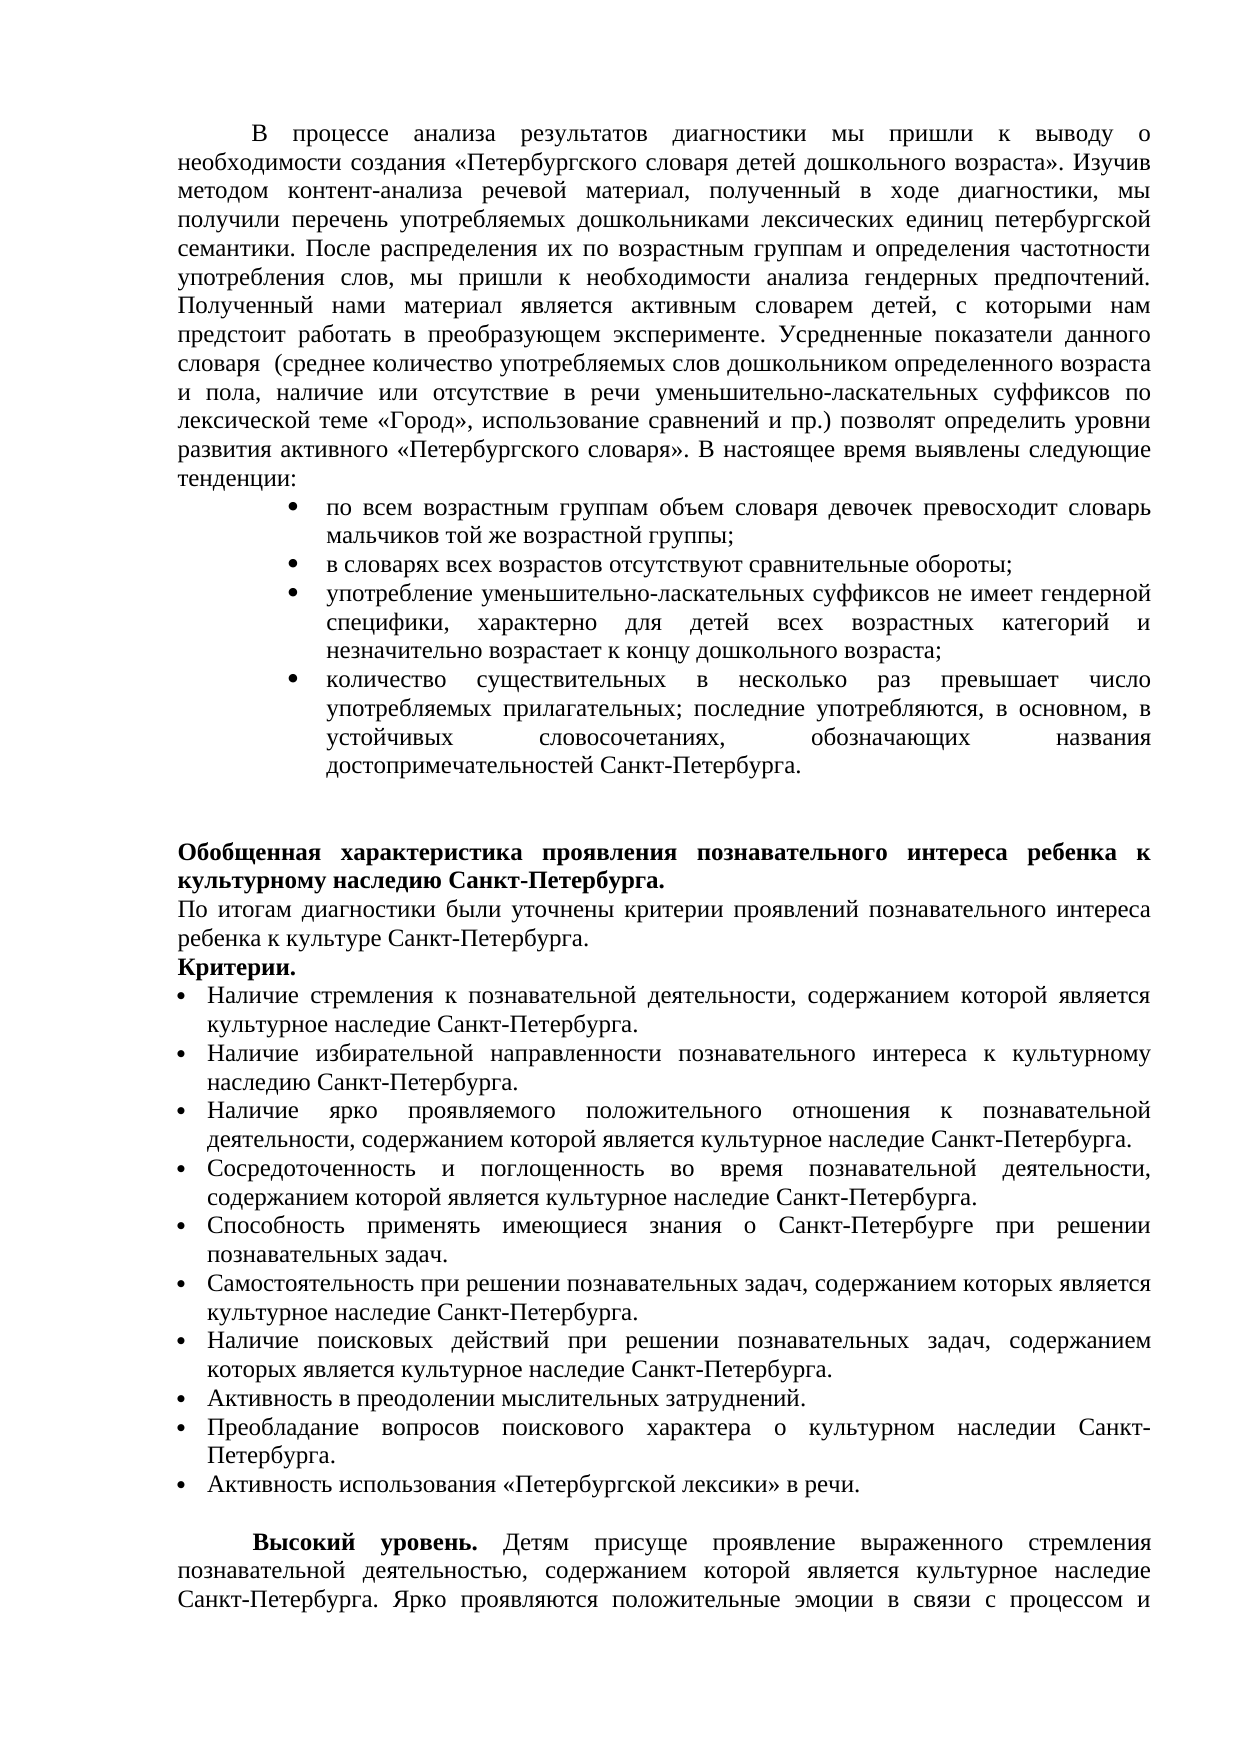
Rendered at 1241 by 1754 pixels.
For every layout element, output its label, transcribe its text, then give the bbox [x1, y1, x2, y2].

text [177, 1527, 1152, 1613]
list по всем возрастным группам объем словаря девочек превосходит словарь мальчиков той же возрастной группы; [288, 492, 1152, 549]
list Наличие избирательной направленности познавательного интереса к культурному наследию Санкт-Петербурга. [177, 1038, 1152, 1096]
list Активность в преодолении мыслительных затруднений. [177, 1383, 1152, 1412]
list Преобладание вопросов поискового характера о культурном наследии Санкт-Петербурга. [177, 1412, 1152, 1469]
list Сосредоточенность и поглощенность во время познавательной деятельности, содержанием которой является культурное наследие Санкт-Петербурга. [177, 1153, 1152, 1211]
text Обобщенная характеристика проявления познавательного интереса ребенка к культурному наследию Санкт-Петербурга. [177, 837, 1152, 894]
text Критерии. [177, 952, 1152, 981]
list Наличие поисковых действий при решении познавательных задач, содержанием которых является культурное наследие Санкт-Петербурга. [177, 1326, 1152, 1383]
list употребление уменьшительно-ласкательных суффиксов не имеет гендерной специфики, характерно для детей всех возрастных категорий и незначительно возрастает к концу дошкольного возраста; [288, 578, 1152, 664]
text В процессе анализа результатов диагностики мы пришли к выводу о необходимости создания «Петербургского словаря детей дошкольного возраста». Изучив методом контент-анализа речевой материал, полученный в ходе диагностики, мы получили перечень употребляемых дошкольниками лексических единиц петербургской семантики. После распределения их по возрастным группам и определения частотности употребления слов, мы пришли к необходимости анализа гендерных предпочтений. Полученный нами материал является активным словарем детей, с которыми нам предстоит работать в преобразующем эксперименте. Усредненные показатели данного словаря (среднее количество употребляемых слов дошкольником определенного возраста и пола, наличие или отсутствие в речи уменьшительно-ласкательных суффиксов по лексической теме «Город», использование сравнений и пр.) позволят определить уровни развития активного «Петербургского словаря». В настоящее время выявлены следующие тенденции: [177, 118, 1152, 492]
list Наличие стремления к познавательной деятельности, содержанием которой является культурное наследие Санкт-Петербурга. [177, 981, 1152, 1038]
list Наличие ярко проявляемого положительного отношения к познавательной деятельности, содержанием которой является культурное наследие Санкт-Петербурга. [177, 1096, 1152, 1153]
list Способность применять имеющиеся знания о Санкт-Петербурге при решении познавательных задач. [177, 1211, 1152, 1268]
list количество существительных в несколько раз превышает число употребляемых прилагательных; последние употребляются, в основном, в устойчивых словосочетаниях, обозначающих названия достопримечательностей Санкт-Петербурга. [288, 664, 1152, 779]
list Самостоятельность при решении познавательных задач, содержанием которых является культурное наследие Санкт-Петербурга. [177, 1268, 1152, 1326]
list Активность использования «Петербургской лексики» в речи. [177, 1469, 1152, 1498]
list в словарях всех возрастов отсутствуют сравнительные обороты; [288, 549, 1152, 578]
text По итогам диагностики были уточнены критерии проявлений познавательного интереса ребенка к культуре Санкт-Петербурга. [177, 894, 1152, 952]
